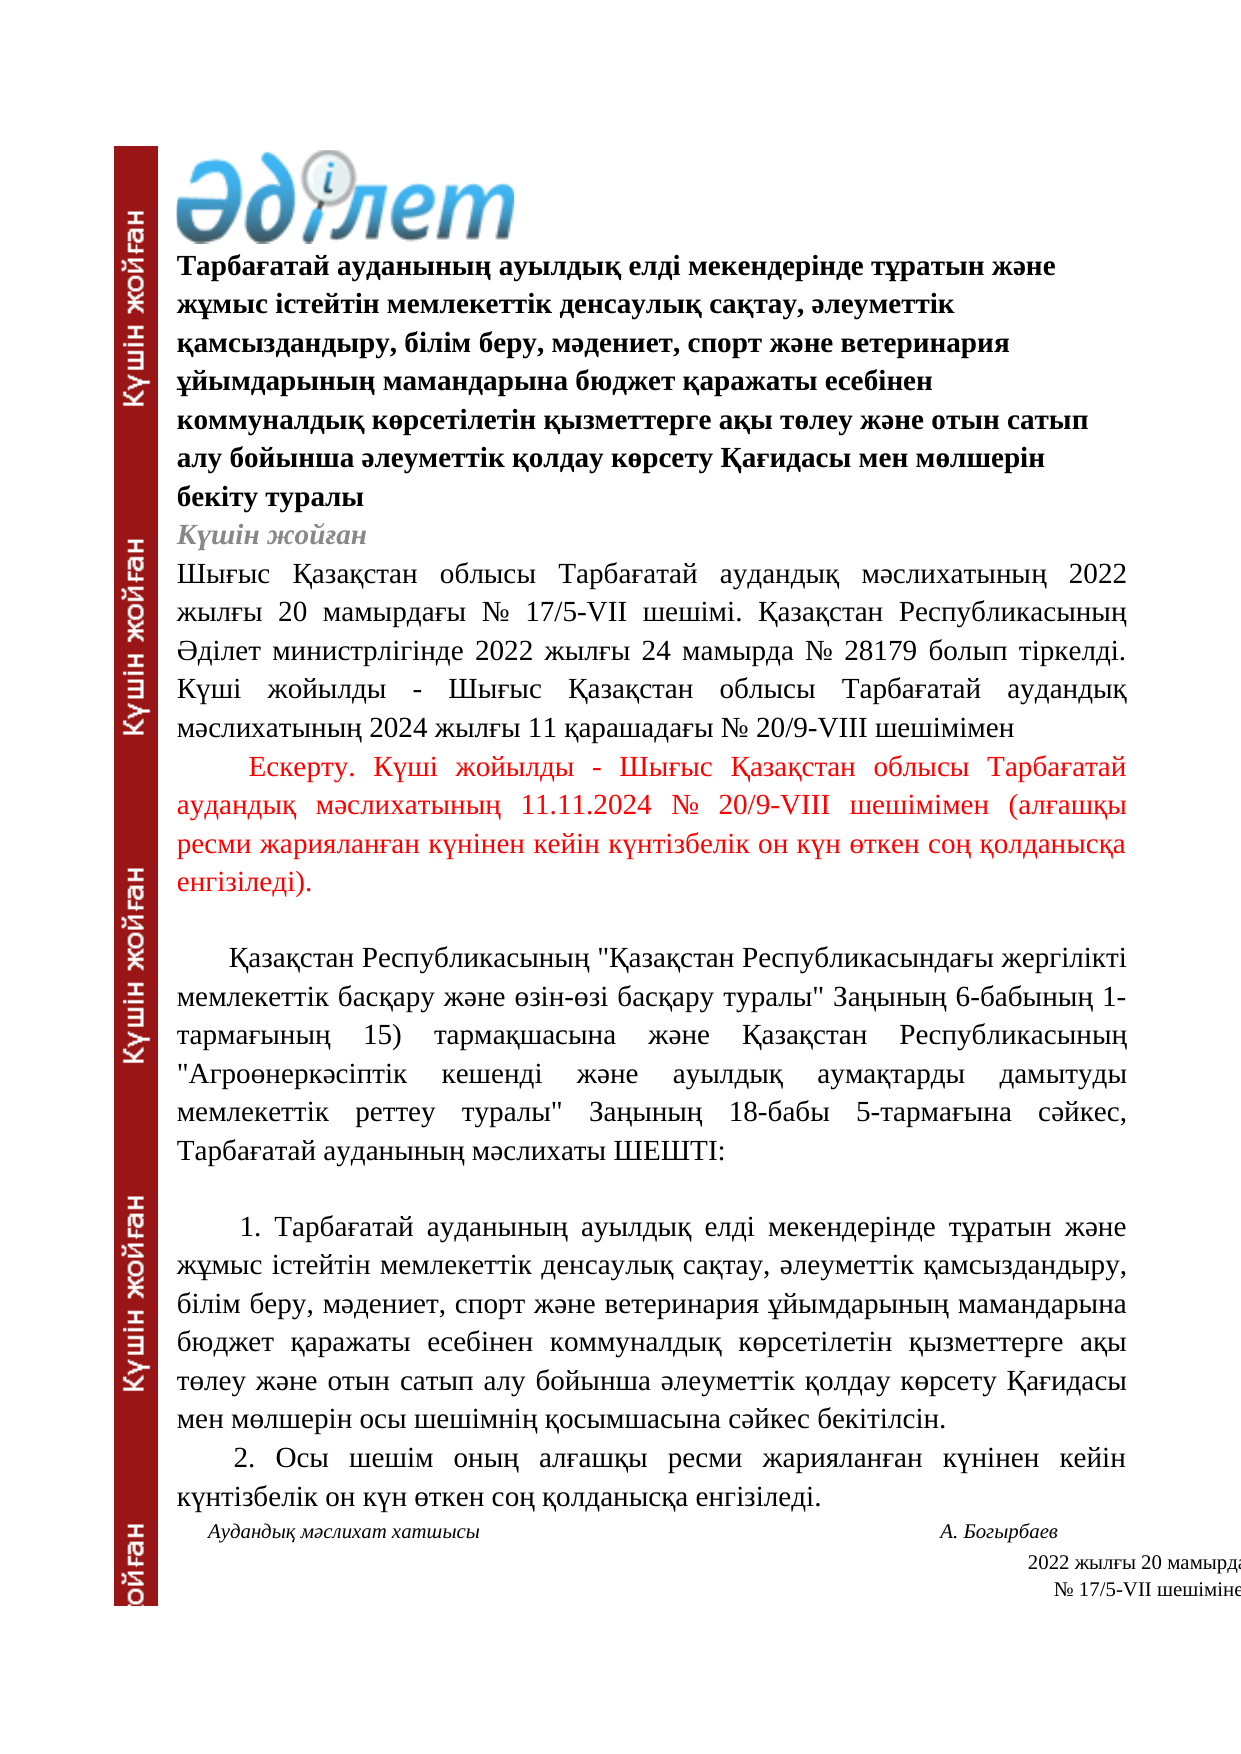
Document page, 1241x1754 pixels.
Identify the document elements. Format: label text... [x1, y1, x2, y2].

text Шығыс Қазақстан облысы Тарбағатай аудандық мәслихатының 2022 жылғы 20 мамырдағы № 17/5-VII шешімі. Қазақстан Республикасының Әділет министрлігінде 2022 жылғы 24 мамырда № 28179 болып тіркелді. Күші жойылды - Шығыс Қазақстан облысы Тарбағатай аудандық мәслихатының 2024 жылғы 11 қарашадағы № 20/9-VIII шешімімен [112, 556, 1128, 744]
text 2. Осы шешім оның алғашқы ресми жарияланған күнінен кейін күнтізбелік он күн өткен соң қолданысқа енгізіледі. [112, 1440, 1128, 1512]
text Қазақстан Республикасының "Қазақстан Республикасындағы жергілікті мемлекеттік басқару және өзін-өзі басқару туралы" Заңының 6-бабының 1- тармағының 15) тармақшасына және Қазақстан Республикасының "Агроөнеркәсіптік кешенді және ауылдық аумақтарды дамытуды мемлекеттік реттеу туралы" Заңының 18-бабы 5-тармағына сәйкес, Тарбағатай ауданының мәслихаты ШЕШТІ: [112, 940, 1128, 1166]
text Ескерту. Күші жойылды - Шығыс Қазақстан облысы Тарбағатай аудандық мәслихатының 11.11.2024 № 20/9-VIII шешімімен (алғашқы ресми жарияланған күнінен кейін күнтізбелік он күн өткен соң қолданысқа енгізіледі). [112, 749, 1128, 898]
table_header [101, 1548, 912, 1603]
text Күшін жойған [112, 517, 1128, 551]
picture [114, 1166, 158, 1209]
picture [114, 1512, 158, 1517]
picture [114, 146, 158, 248]
table_header Аудандық мәслихат хатшысы [101, 1517, 939, 1548]
table_header А. Богырбаев [939, 1517, 1240, 1548]
text Тарбағатай ауданының ауылдық елді мекендерінде тұратын және жұмыс істейтін мемлекеттік денсаулық сақтау, әлеуметтік қамсыздандыру, білім беру, мәдениет, спорт және ветеринария ұйымдарының мамандарына бюджет қаражаты есебiнен коммуналдық көрсетілетін қызметтерге ақы төлеу және отын сатып алу бойынша әлеуметтік қолдау көрсету Қағидасы мен мөлшерін бекіту туралы [112, 248, 1128, 512]
picture [176, 150, 515, 244]
text 1. Тарбағатай ауданының ауылдық елді мекендерінде тұратын және жұмыс істейтін мемлекеттік денсаулық сақтау, әлеуметтік қамсыздандыру, білім беру, мәдениет, спорт және ветеринария ұйымдарының мамандарына бюджет қаражаты есебiнен коммуналдық көрсетілетін қызметтерге ақы төлеу және отын сатып алу бойынша әлеуметтік қолдау көрсету Қағидасы мен мөлшерін осы шешімнің қосымшасына сәйкес бекітілсін. [112, 1209, 1128, 1435]
picture [114, 1435, 158, 1440]
table_header 2022 жылғы 20 мамырдағы № 17/5-VII шешіміне қосымша [912, 1548, 1240, 1603]
picture [114, 898, 158, 940]
picture [114, 744, 158, 749]
picture [114, 551, 158, 556]
picture [114, 512, 158, 517]
